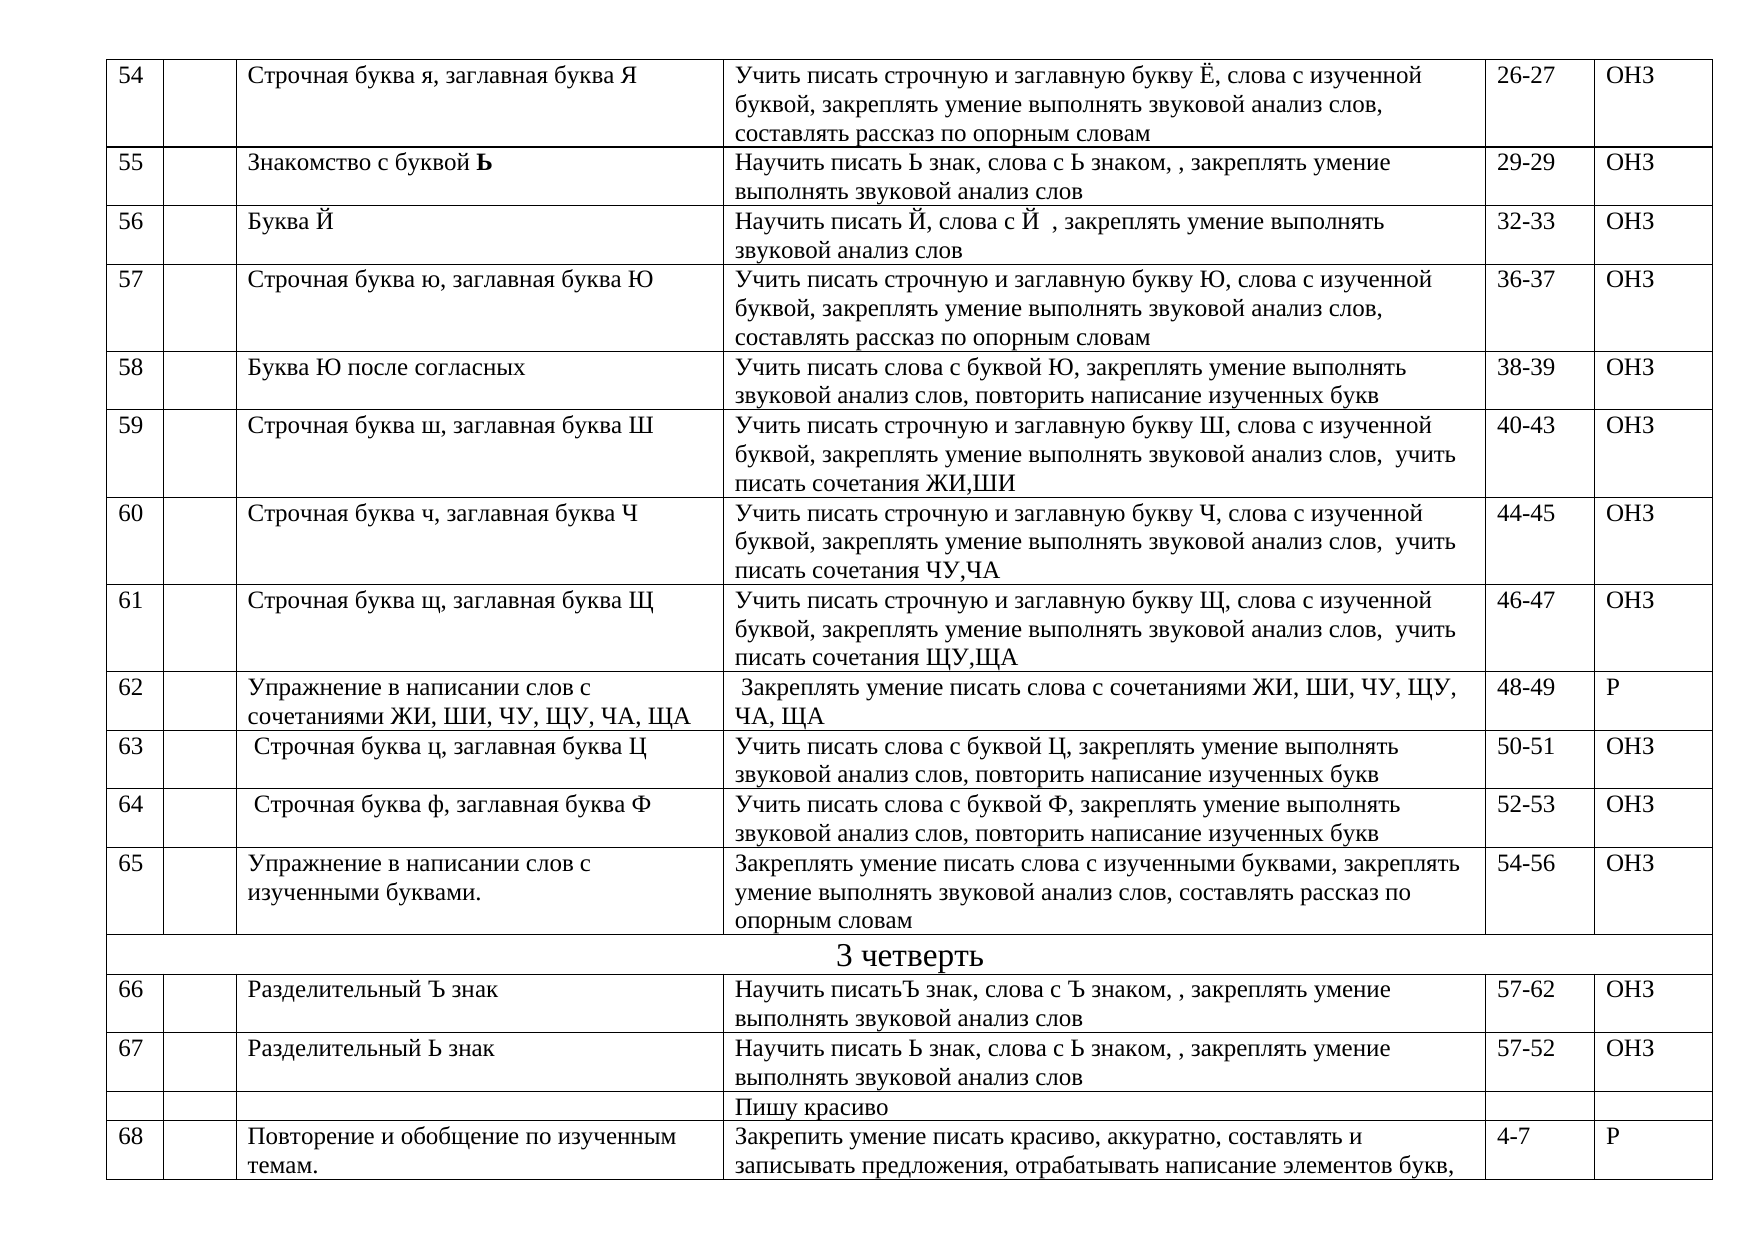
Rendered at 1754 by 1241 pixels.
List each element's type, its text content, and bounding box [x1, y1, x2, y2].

table_cell 4-7 [1486, 1121, 1594, 1179]
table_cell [237, 1121, 723, 1179]
table_cell ОНЗ [1595, 731, 1712, 788]
table_cell [164, 498, 236, 584]
table_cell ОНЗ [1595, 1033, 1712, 1091]
table_cell Разделительный Ь знак [237, 1033, 723, 1091]
table_cell ОНЗ [1595, 265, 1712, 351]
table_cell ОНЗ [1595, 975, 1712, 1032]
table_cell [164, 206, 236, 263]
table_cell Учить писать строчную и заглавную букву Ю, слова с изученной буквой, закреплять умение выполнять звуковой анализ слов, составлять рассказ по опорным словам [724, 265, 1485, 351]
table_cell Р [1595, 672, 1712, 730]
table_cell [164, 731, 236, 788]
table_cell [164, 848, 236, 934]
table_cell Научить писать Ь знак, слова с Ь знаком, , закреплять умение выполнять звуковой анализ слов [724, 148, 1485, 205]
table_cell 29-29 [1486, 148, 1594, 205]
table_cell 36-37 [1486, 265, 1594, 351]
table_cell ОНЗ [1595, 848, 1712, 934]
table_cell 40-43 [1486, 410, 1594, 497]
table_cell [1595, 1092, 1712, 1120]
table_cell 46-47 [1486, 585, 1594, 671]
table_cell Буква Ю после согласных [237, 352, 723, 409]
table_cell 67 [107, 1033, 163, 1091]
table_cell 68 [107, 1121, 163, 1179]
table_cell ОНЗ [1595, 498, 1712, 584]
table_cell Разделительный Ъ знак [237, 975, 723, 1032]
table_cell ОНЗ [1595, 352, 1712, 409]
table_cell [164, 352, 236, 409]
table_cell Учить писать строчную и заглавную букву Ш, слова с изученной буквой, закреплять умение выполнять звуковой анализ слов, учить писать сочетания ЖИ,ШИ [724, 410, 1485, 497]
table_cell Упражнение в написании слов с изученными буквами. [237, 848, 723, 934]
table_cell ОНЗ [1595, 60, 1712, 146]
table_cell Строчная буква ю, заглавная буква Ю [237, 265, 723, 351]
table_cell Строчная буква ч, заглавная буква Ч [237, 498, 723, 584]
table_cell 54 [107, 60, 163, 146]
table_cell Упражнение в написании слов с сочетаниями ЖИ, ШИ, ЧУ, ЩУ, ЧА, ЩА [237, 672, 723, 730]
table_cell Знакомство с буквой Ь [237, 148, 723, 205]
table_cell Строчная буква ш, заглавная буква Ш [237, 410, 723, 497]
table_cell 64 [107, 789, 163, 847]
table_cell 65 [107, 848, 163, 934]
table_cell Пишу красиво [724, 1092, 1485, 1120]
table_cell [164, 1121, 236, 1179]
table_cell 59 [107, 410, 163, 497]
table_cell 48-49 [1486, 672, 1594, 730]
table_cell Строчная буква щ, заглавная буква Щ [237, 585, 723, 671]
table_cell ОНЗ [1595, 585, 1712, 671]
table_cell ОНЗ [1595, 206, 1712, 263]
table_cell [164, 265, 236, 351]
table_cell 56 [107, 206, 163, 263]
table_cell 58 [107, 352, 163, 409]
table_cell 57 [107, 265, 163, 351]
table_cell 26-27 [1486, 60, 1594, 146]
table_cell [107, 1092, 163, 1120]
table_cell 66 [107, 975, 163, 1032]
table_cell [724, 1121, 1485, 1179]
table_cell 52-53 [1486, 789, 1594, 847]
table_cell Строчная буква ф, заглавная буква Ф [237, 789, 723, 847]
table_cell 3 четверть [107, 935, 1712, 973]
table_cell ОНЗ [1595, 410, 1712, 497]
table_cell [1486, 1092, 1594, 1120]
table_cell Строчная буква ц, заглавная буква Ц [237, 731, 723, 788]
table_cell [164, 1033, 236, 1091]
table_cell 63 [107, 731, 163, 788]
table_cell [237, 1092, 723, 1120]
table_cell 62 [107, 672, 163, 730]
table_cell Закреплять умение писать слова с изученными буквами, закреплять умение выполнять звуковой анализ слов, составлять рассказ по опорным словам [724, 848, 1485, 934]
table_cell Научить писать Й, слова с Й , закреплять умение выполнять звуковой анализ слов [724, 206, 1485, 263]
table_cell ОНЗ [1595, 148, 1712, 205]
table_cell [164, 975, 236, 1032]
table_cell [164, 60, 236, 146]
table_cell Учить писать слова с буквой Ю, закреплять умение выполнять звуковой анализ слов, повторить написание изученных букв [724, 352, 1485, 409]
table_cell Учить писать строчную и заглавную букву Щ, слова с изученной буквой, закреплять умение выполнять звуковой анализ слов, учить писать сочетания ЩУ,ЩА [724, 585, 1485, 671]
table_cell Учить писать слова с буквой Ф, закреплять умение выполнять звуковой анализ слов, повторить написание изученных букв [724, 789, 1485, 847]
table_cell [164, 1092, 236, 1120]
table_cell 38-39 [1486, 352, 1594, 409]
table_cell 57-52 [1486, 1033, 1594, 1091]
table_cell Учить писать строчную и заглавную букву Ч, слова с изученной буквой, закреплять умение выполнять звуковой анализ слов, учить писать сочетания ЧУ,ЧА [724, 498, 1485, 584]
table_cell Буква Й [237, 206, 723, 263]
table_cell Научить писатьЪ знак, слова с Ъ знаком, , закреплять умение выполнять звуковой анализ слов [724, 975, 1485, 1032]
table_cell 50-51 [1486, 731, 1594, 788]
table_cell Учить писать слова с буквой Ц, закреплять умение выполнять звуковой анализ слов, повторить написание изученных букв [724, 731, 1485, 788]
table_cell 32-33 [1486, 206, 1594, 263]
table_cell ОНЗ [1595, 789, 1712, 847]
table_cell [164, 410, 236, 497]
table_cell 60 [107, 498, 163, 584]
table_cell [164, 148, 236, 205]
table_cell 54-56 [1486, 848, 1594, 934]
table_cell Научить писать Ь знак, слова с Ь знаком, , закреплять умение выполнять звуковой анализ слов [724, 1033, 1485, 1091]
table_cell [164, 789, 236, 847]
table_cell 55 [107, 148, 163, 205]
table_cell [164, 672, 236, 730]
table_cell [164, 585, 236, 671]
table_cell 44-45 [1486, 498, 1594, 584]
table_cell 57-62 [1486, 975, 1594, 1032]
table_cell Р [1595, 1121, 1712, 1179]
table_cell Закреплять умение писать слова с сочетаниями ЖИ, ШИ, ЧУ, ЩУ, ЧА, ЩА [724, 672, 1485, 730]
table_cell Строчная буква я, заглавная буква Я [237, 60, 723, 146]
table_cell 61 [107, 585, 163, 671]
